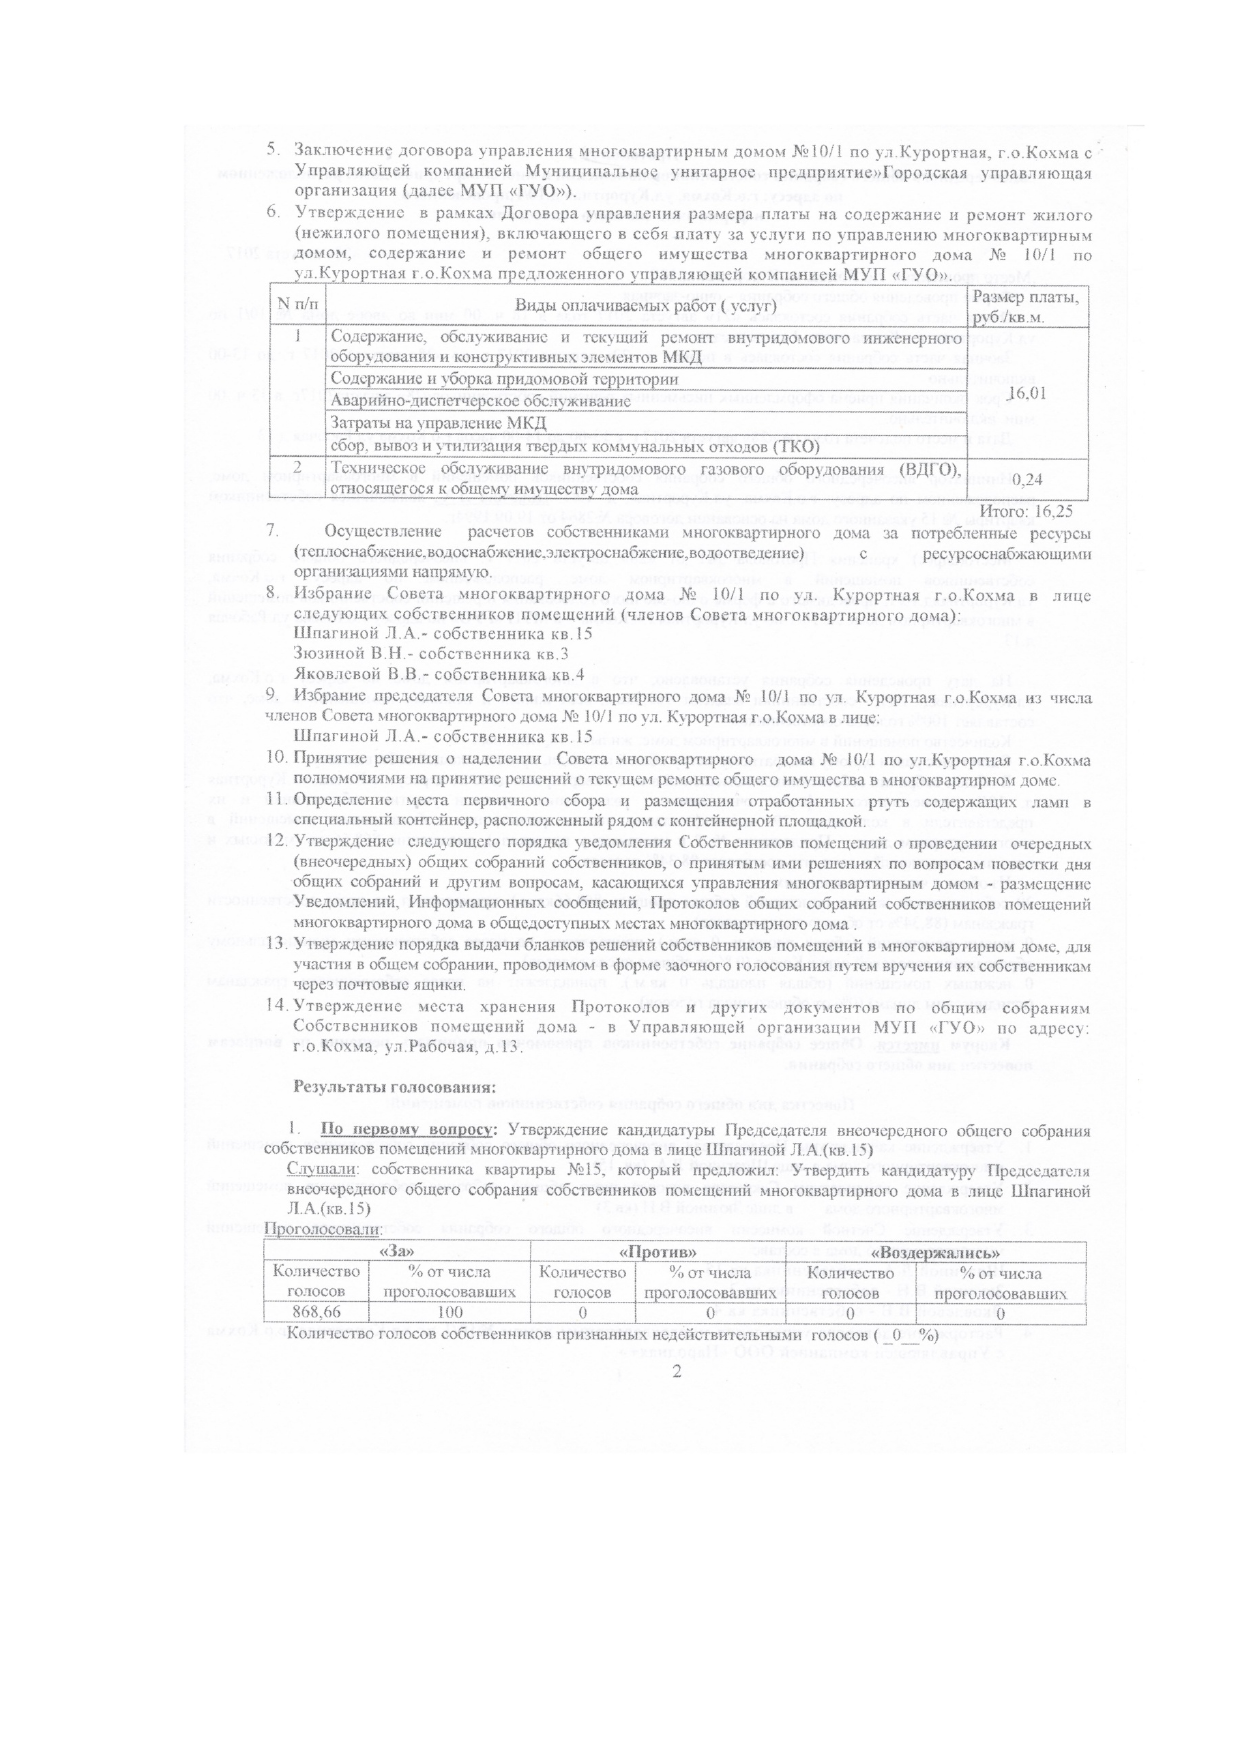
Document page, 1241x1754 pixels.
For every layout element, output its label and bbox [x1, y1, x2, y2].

picture [177, 118, 1151, 1459]
